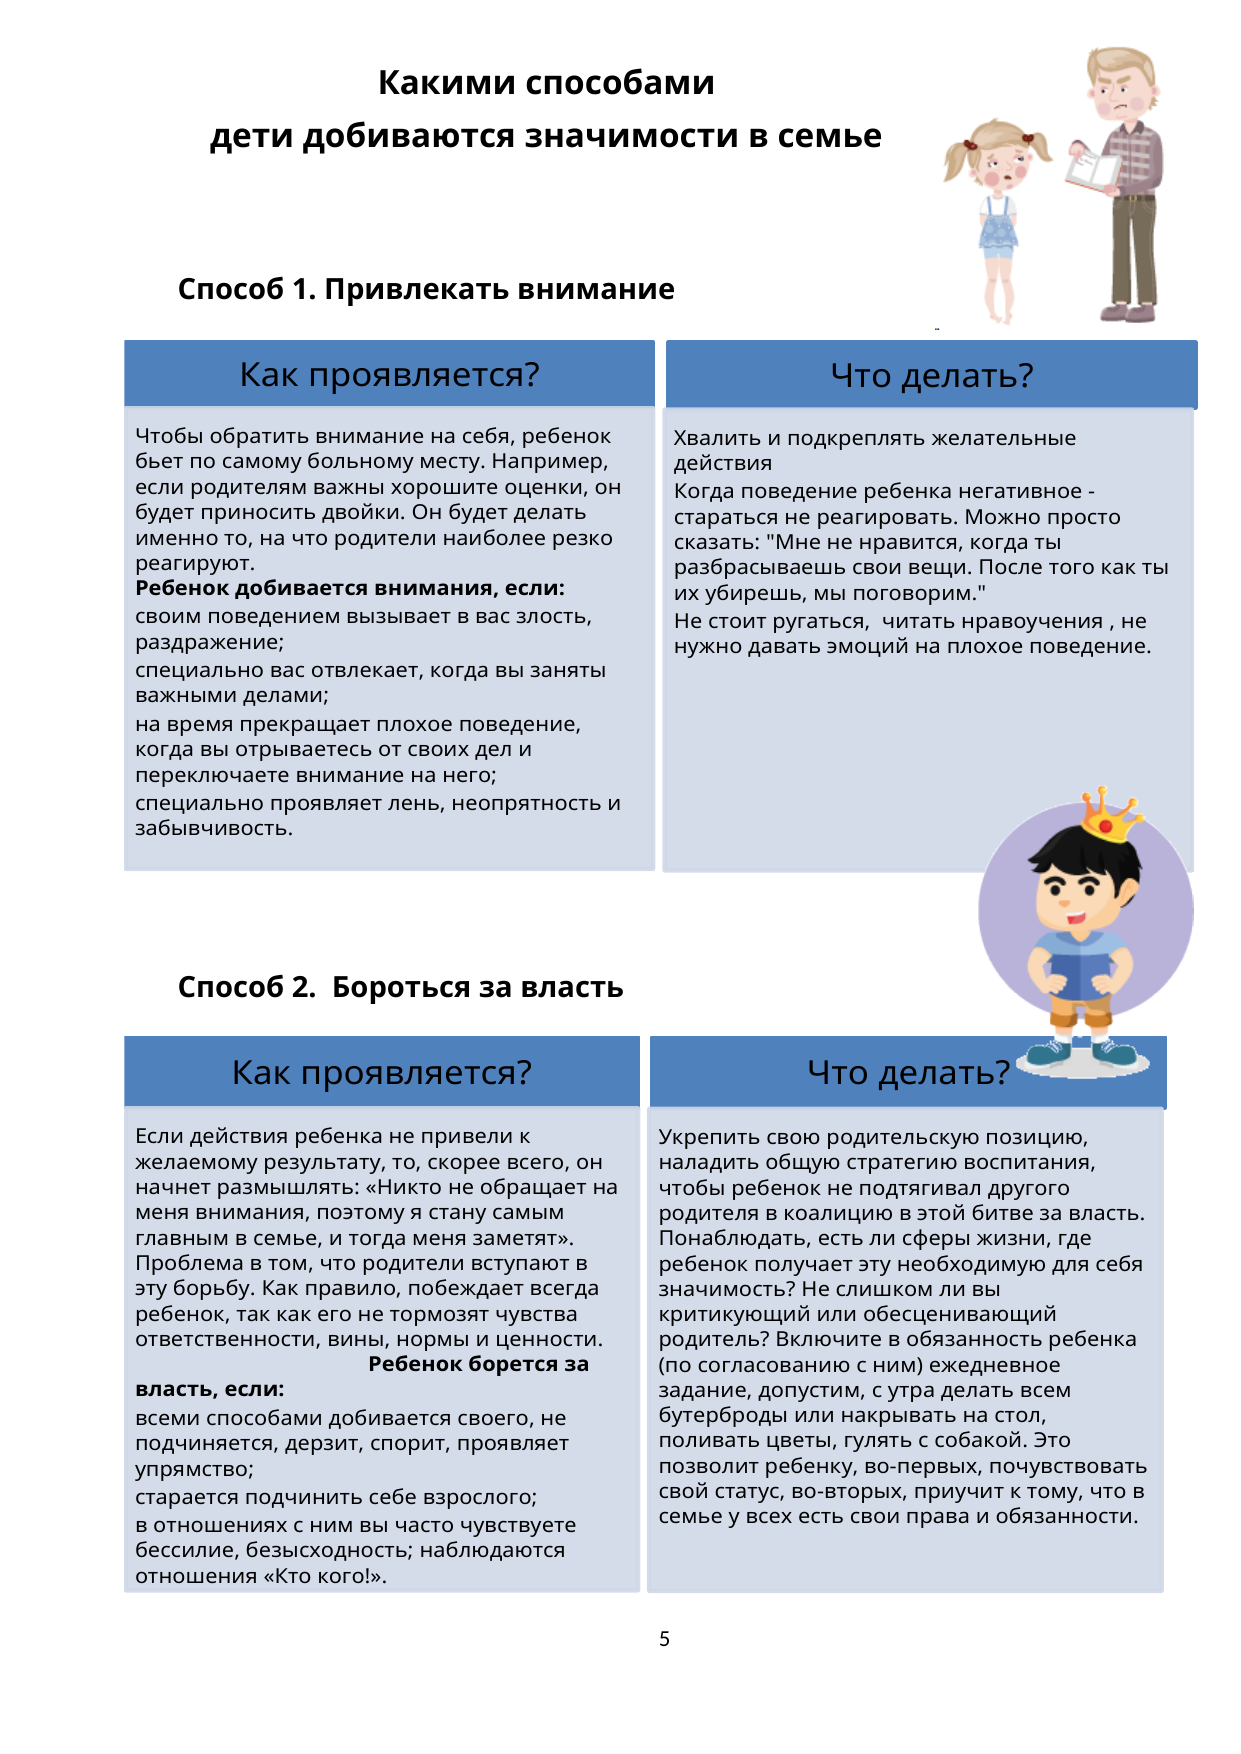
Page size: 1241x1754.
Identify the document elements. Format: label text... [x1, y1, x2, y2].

picture [935, 43, 1168, 330]
text Способ 1. Привлекать внимание [177, 268, 935, 308]
text Способ 2. Бороться за власть [177, 967, 968, 1006]
picture [968, 781, 1194, 1082]
text Какими способами [177, 59, 916, 104]
text дети добиваются значимости в семье [177, 111, 916, 157]
